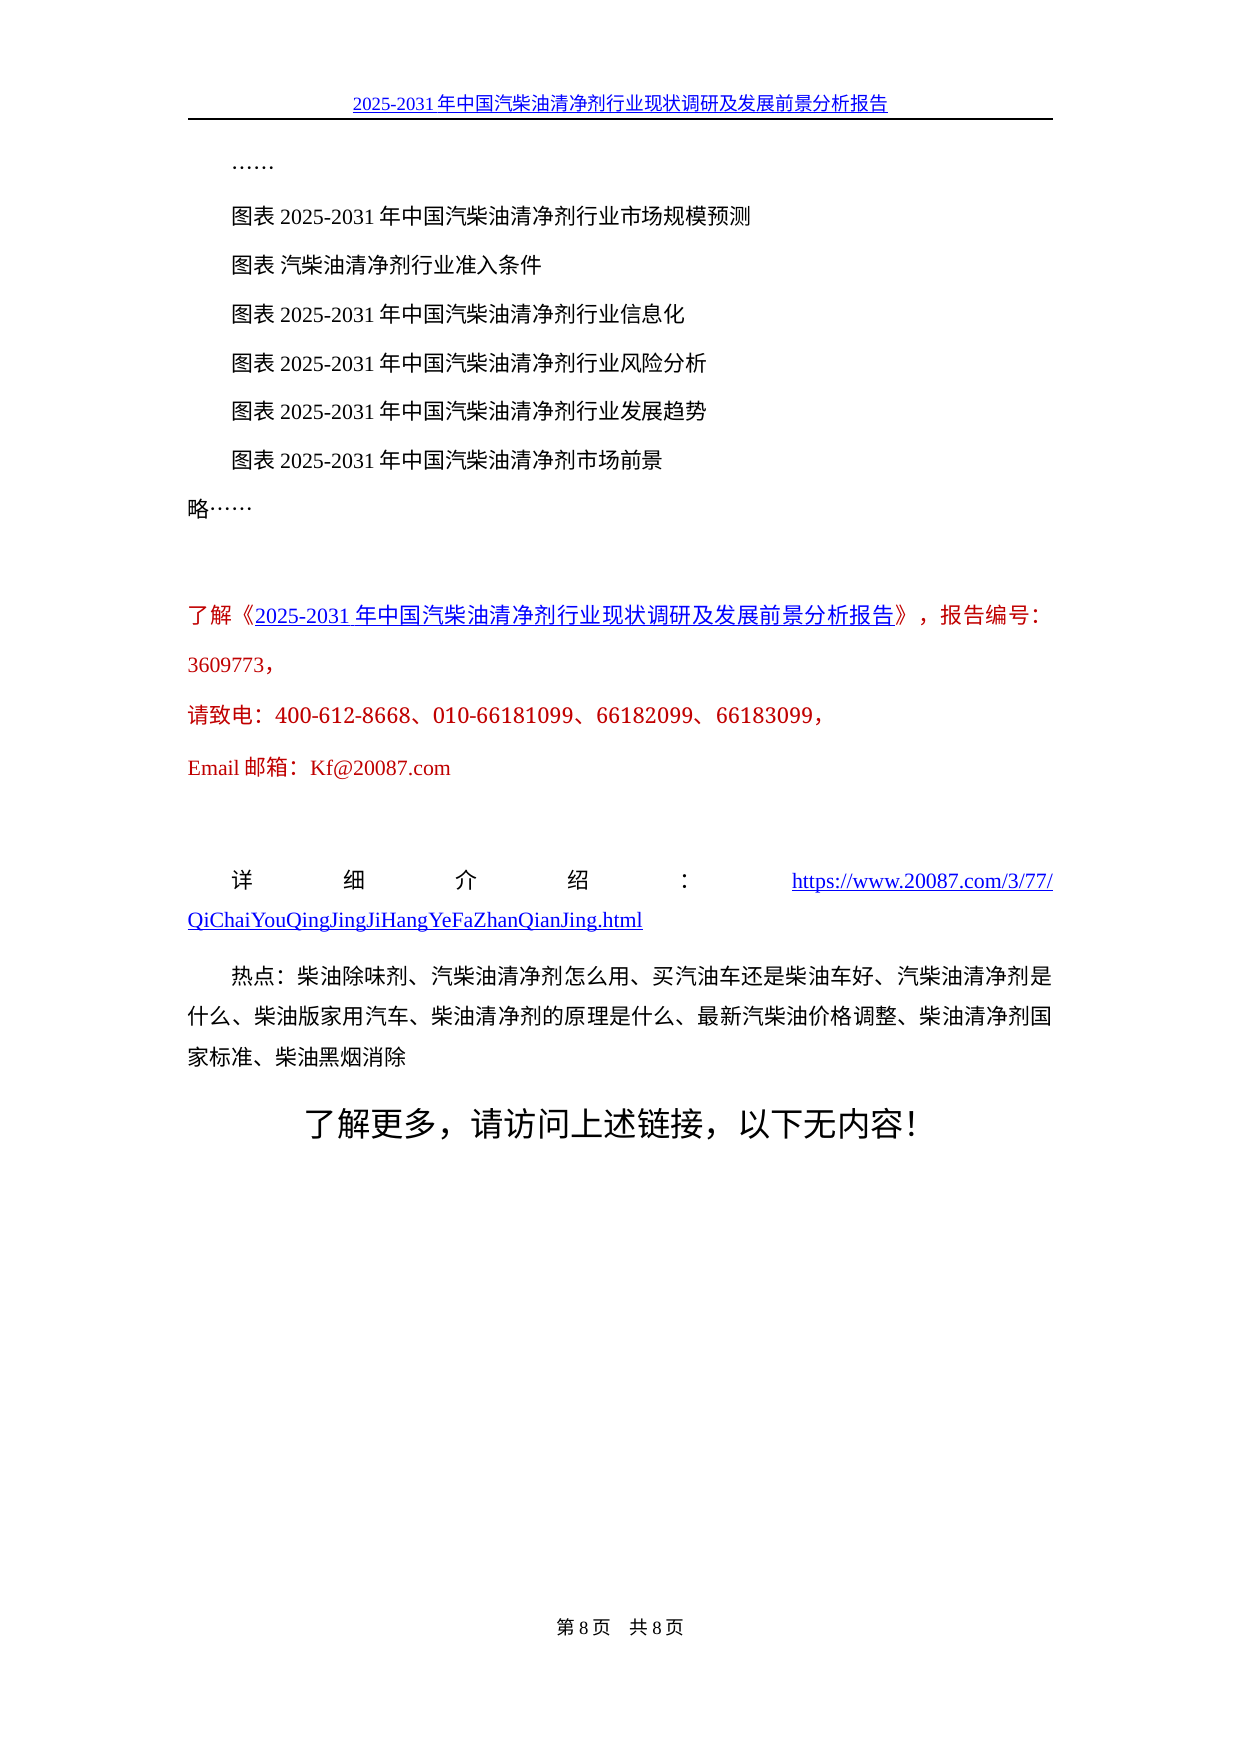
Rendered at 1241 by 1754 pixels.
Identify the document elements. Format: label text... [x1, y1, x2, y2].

text 请致电：400-612-8668、010-66181099、66182099、66183099， [187, 698, 1053, 731]
text 热点：柴油除味剂、汽柴油清净剂怎么用、买汽油车还是柴油车好、汽柴油清净剂是什么、柴油版家用汽车、柴油清净剂的原理是什么、最新汽柴油价格调整、柴油清净剂国家标准、柴油黑烟消除 [187, 958, 1053, 1072]
title 了解更多，请访问上述链接，以下无内容！ [187, 1089, 1053, 1154]
text Email邮箱：Kf@20087.com [187, 750, 1053, 782]
text 详细介绍：https://www.20087.com/3/77/QiChaiYouQingJingJiHangYeFaZhanQianJing.html [187, 863, 1053, 936]
text 了解《2025-2031年中国汽柴油清净剂行业现状调研及发展前景分析报告》，报告编号：3609773， [187, 598, 1053, 679]
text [187, 150, 1053, 524]
